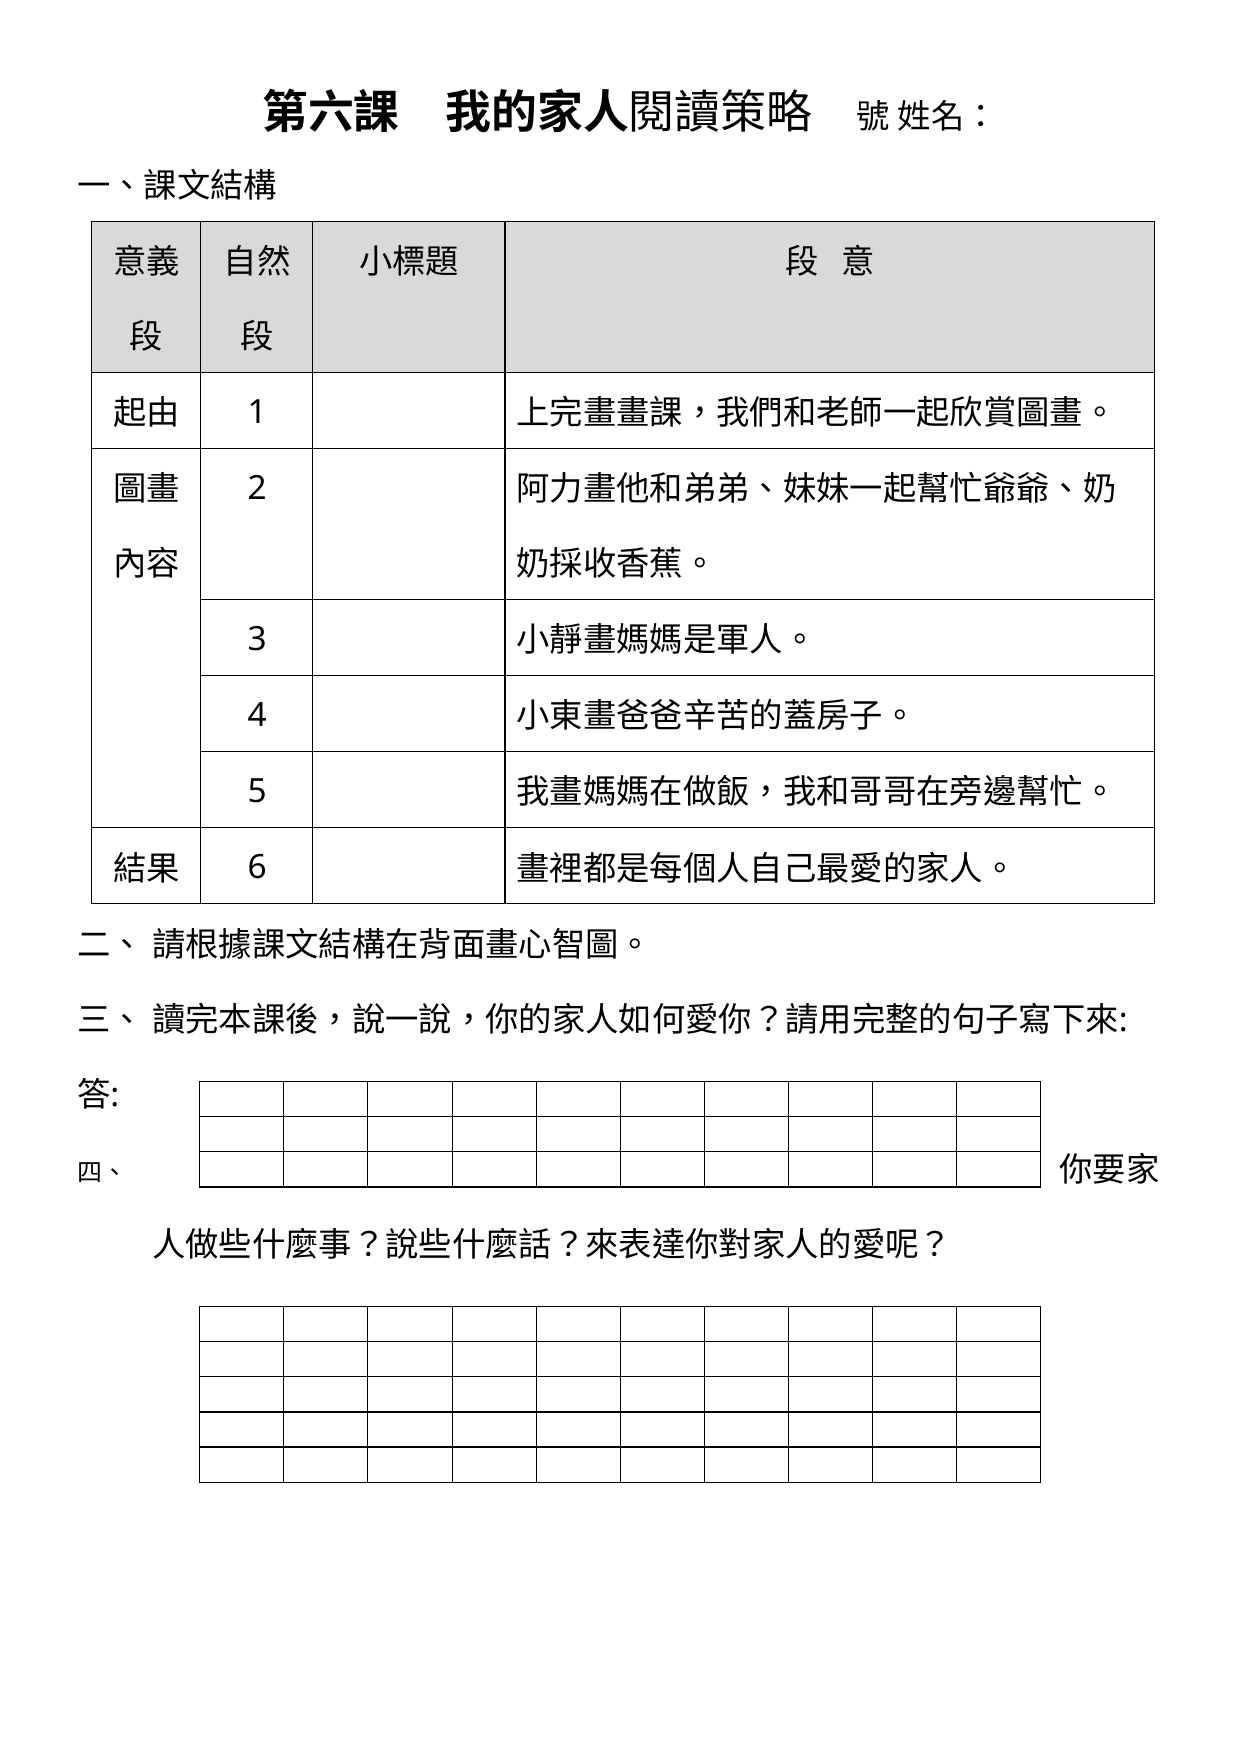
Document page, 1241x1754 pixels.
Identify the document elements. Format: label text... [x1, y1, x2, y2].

table_cell [789, 1413, 872, 1446]
table_header 小標題 [313, 222, 504, 372]
table_cell [957, 1152, 1040, 1186]
table_cell [368, 1117, 452, 1151]
table_header [537, 1307, 620, 1341]
table_cell [200, 1117, 283, 1151]
table_cell [284, 1342, 367, 1376]
table_header [537, 1082, 620, 1116]
text 答: [77, 1054, 1163, 1129]
table_cell [705, 1342, 788, 1376]
table_cell [453, 1342, 536, 1376]
table_cell [621, 1117, 704, 1151]
table_cell [537, 1448, 620, 1482]
table_cell 6 [201, 828, 312, 903]
table_header [200, 1082, 283, 1116]
table_cell [621, 1448, 704, 1482]
table_header [789, 1307, 872, 1341]
table_cell [537, 1152, 620, 1186]
table_cell 2 [201, 449, 312, 599]
table_cell 結果 [92, 828, 200, 903]
text 第六課 我的家人閱讀策略 號 姓名： [77, 71, 1163, 146]
list 請根據課文結構在背面畫心智圖。 [77, 904, 1163, 979]
table_cell [313, 449, 504, 599]
table_cell [453, 1117, 536, 1151]
table_cell [873, 1152, 956, 1186]
table_cell [621, 1377, 704, 1411]
table_cell [284, 1152, 367, 1186]
table_cell [957, 1342, 1040, 1376]
table_cell [368, 1342, 452, 1376]
table_cell [200, 1413, 283, 1446]
table_header [284, 1082, 367, 1116]
table_header [789, 1082, 872, 1116]
table_cell [957, 1448, 1040, 1482]
table_cell [284, 1377, 367, 1411]
table_cell [705, 1152, 788, 1186]
table_header [368, 1307, 452, 1341]
table_cell [313, 676, 504, 751]
table_cell [537, 1377, 620, 1411]
table_header 段 意 [506, 222, 1154, 372]
table_header [621, 1307, 704, 1341]
table_cell [313, 373, 504, 448]
table_cell [200, 1152, 283, 1186]
table_cell [789, 1342, 872, 1376]
table_cell 4 [201, 676, 312, 751]
table_cell [368, 1413, 452, 1446]
table_cell [621, 1342, 704, 1376]
table_cell [368, 1448, 452, 1482]
table_header [957, 1307, 1040, 1341]
table_cell [873, 1413, 956, 1446]
table_cell [313, 828, 504, 903]
table_cell [537, 1342, 620, 1376]
table_cell [957, 1413, 1040, 1446]
table_cell [957, 1117, 1040, 1151]
table_header [705, 1082, 788, 1116]
table_header [453, 1082, 536, 1116]
table_cell 小東畫爸爸辛苦的蓋房子。 [506, 676, 1154, 751]
table_cell [873, 1377, 956, 1411]
table_cell [453, 1377, 536, 1411]
table_cell 3 [201, 600, 312, 675]
table_cell [789, 1377, 872, 1411]
table_header [284, 1307, 367, 1341]
table_header [873, 1307, 956, 1341]
table_header 意義段 [92, 222, 200, 372]
list 讀完本課後，說一說，你的家人如何愛你？請用完整的句子寫下來: [77, 979, 1163, 1054]
list 一、課文結構 [77, 146, 1163, 221]
table_header [368, 1082, 452, 1116]
table_cell [789, 1117, 872, 1151]
table_cell [873, 1342, 956, 1376]
table_cell 阿力畫他和弟弟、妹妹一起幫忙爺爺、奶奶採收香蕉。 [506, 449, 1154, 599]
table_cell [873, 1448, 956, 1482]
table_cell [200, 1377, 283, 1411]
table_header [705, 1307, 788, 1341]
table_cell [789, 1448, 872, 1482]
table_cell [453, 1413, 536, 1446]
table_cell [621, 1413, 704, 1446]
table_cell [705, 1448, 788, 1482]
table_cell [537, 1413, 620, 1446]
table_cell [957, 1377, 1040, 1411]
table_cell 畫裡都是每個人自己最愛的家人。 [506, 828, 1154, 903]
table_header [957, 1082, 1040, 1116]
table_cell [284, 1117, 367, 1151]
table_cell [453, 1152, 536, 1186]
table_cell [368, 1377, 452, 1411]
table_cell [284, 1448, 367, 1482]
table_cell 5 [201, 752, 312, 827]
table_header [200, 1307, 283, 1341]
table_cell [705, 1413, 788, 1446]
table_cell [200, 1448, 283, 1482]
table_cell 上完畫畫課，我們和老師一起欣賞圖畫。 [506, 373, 1154, 448]
table_cell 小靜畫媽媽是軍人。 [506, 600, 1154, 675]
table_cell 1 [201, 373, 312, 448]
table_header 自然段 [201, 222, 312, 372]
table_cell [705, 1377, 788, 1411]
list 你要家人做些什麼事？說些什麼話？來表達你對家人的愛呢？ [77, 1129, 1163, 1279]
table_cell 起由 [92, 373, 200, 448]
table_cell [284, 1413, 367, 1446]
table_cell [453, 1448, 536, 1482]
table_cell [313, 600, 504, 675]
table_cell 我畫媽媽在做飯，我和哥哥在旁邊幫忙。 [506, 752, 1154, 827]
table_cell [705, 1117, 788, 1151]
table_header [873, 1082, 956, 1116]
table_header [621, 1082, 704, 1116]
table_cell [313, 752, 504, 827]
table_cell [621, 1152, 704, 1186]
table_cell [368, 1152, 452, 1186]
table_cell [789, 1152, 872, 1186]
table_cell [537, 1117, 620, 1151]
table_cell 圖畫內容 [92, 449, 200, 827]
table_cell [200, 1342, 283, 1376]
table_cell [873, 1117, 956, 1151]
table_header [453, 1307, 536, 1341]
